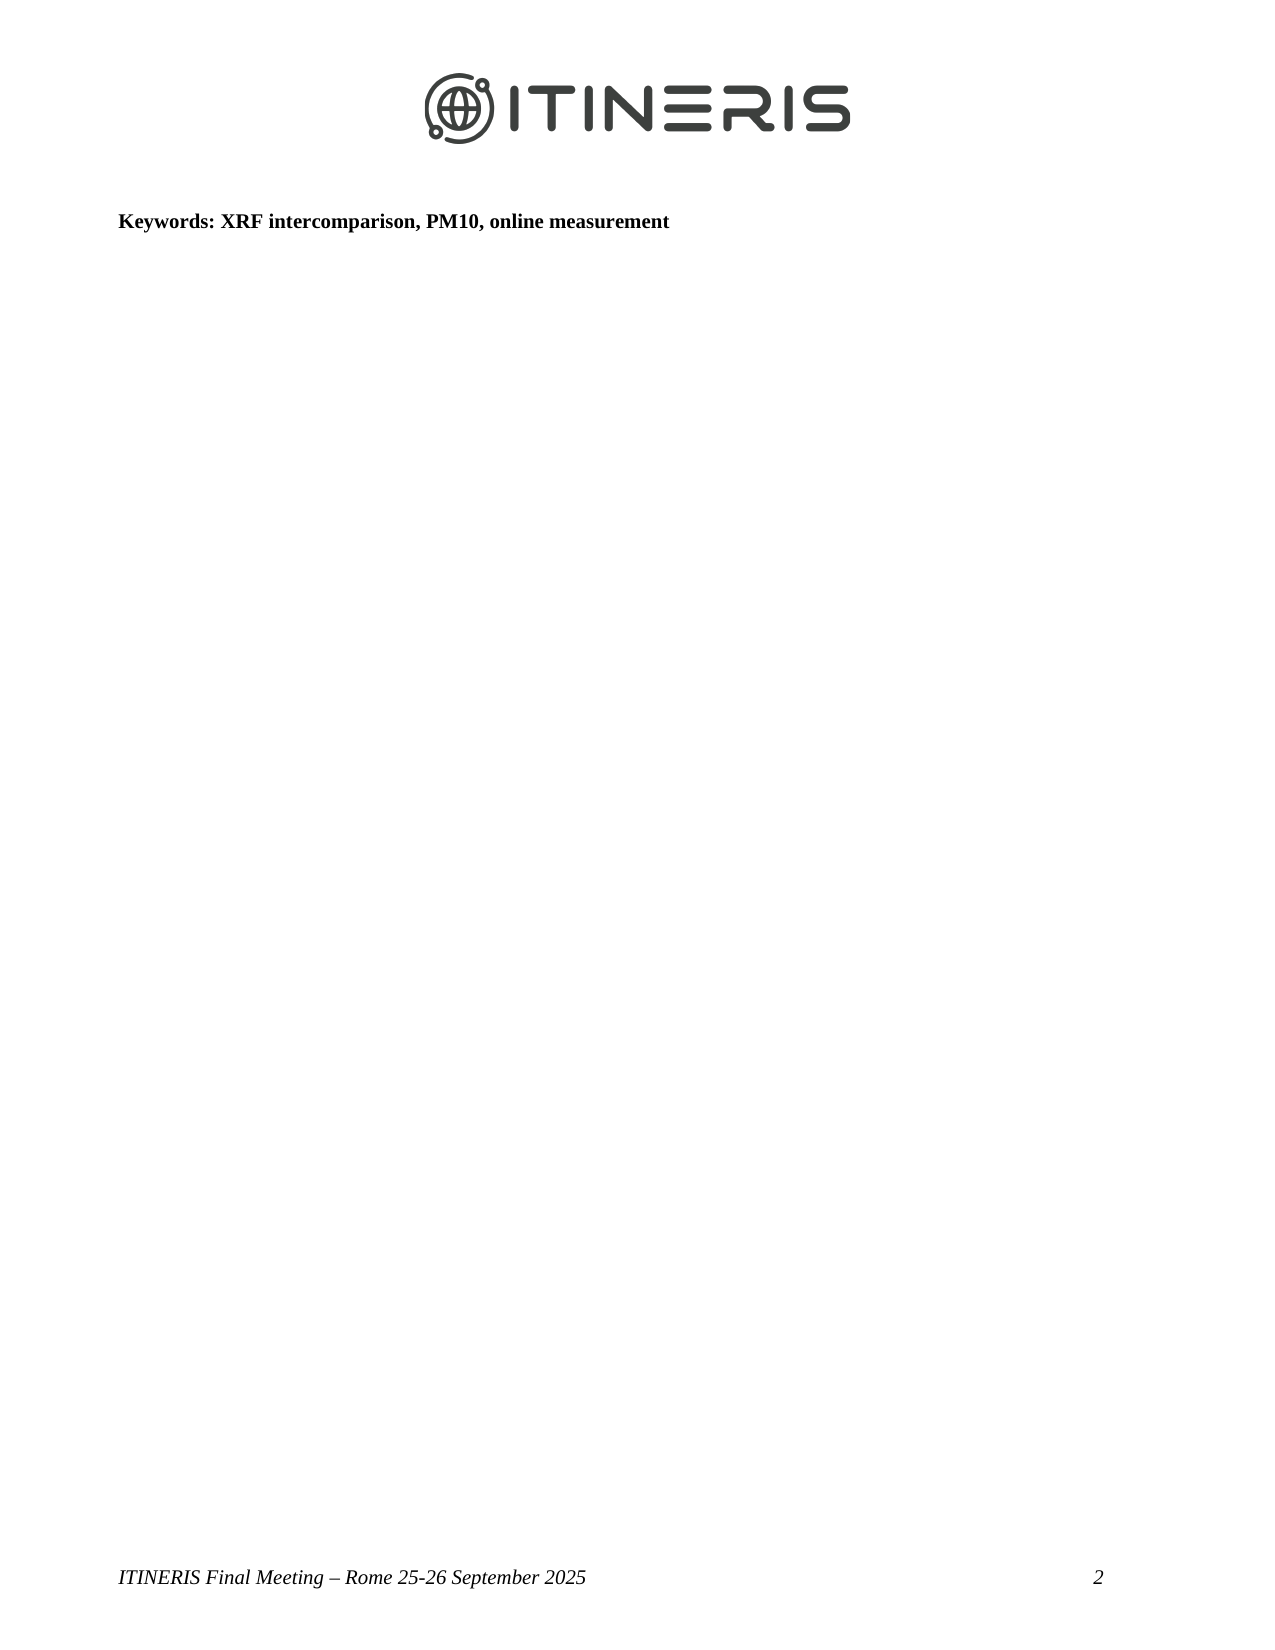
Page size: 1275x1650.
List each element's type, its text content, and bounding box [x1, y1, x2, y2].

text Keywords: XRF intercomparison, PM10, online measurement [118, 209, 1157, 233]
picture [424, 73, 851, 144]
